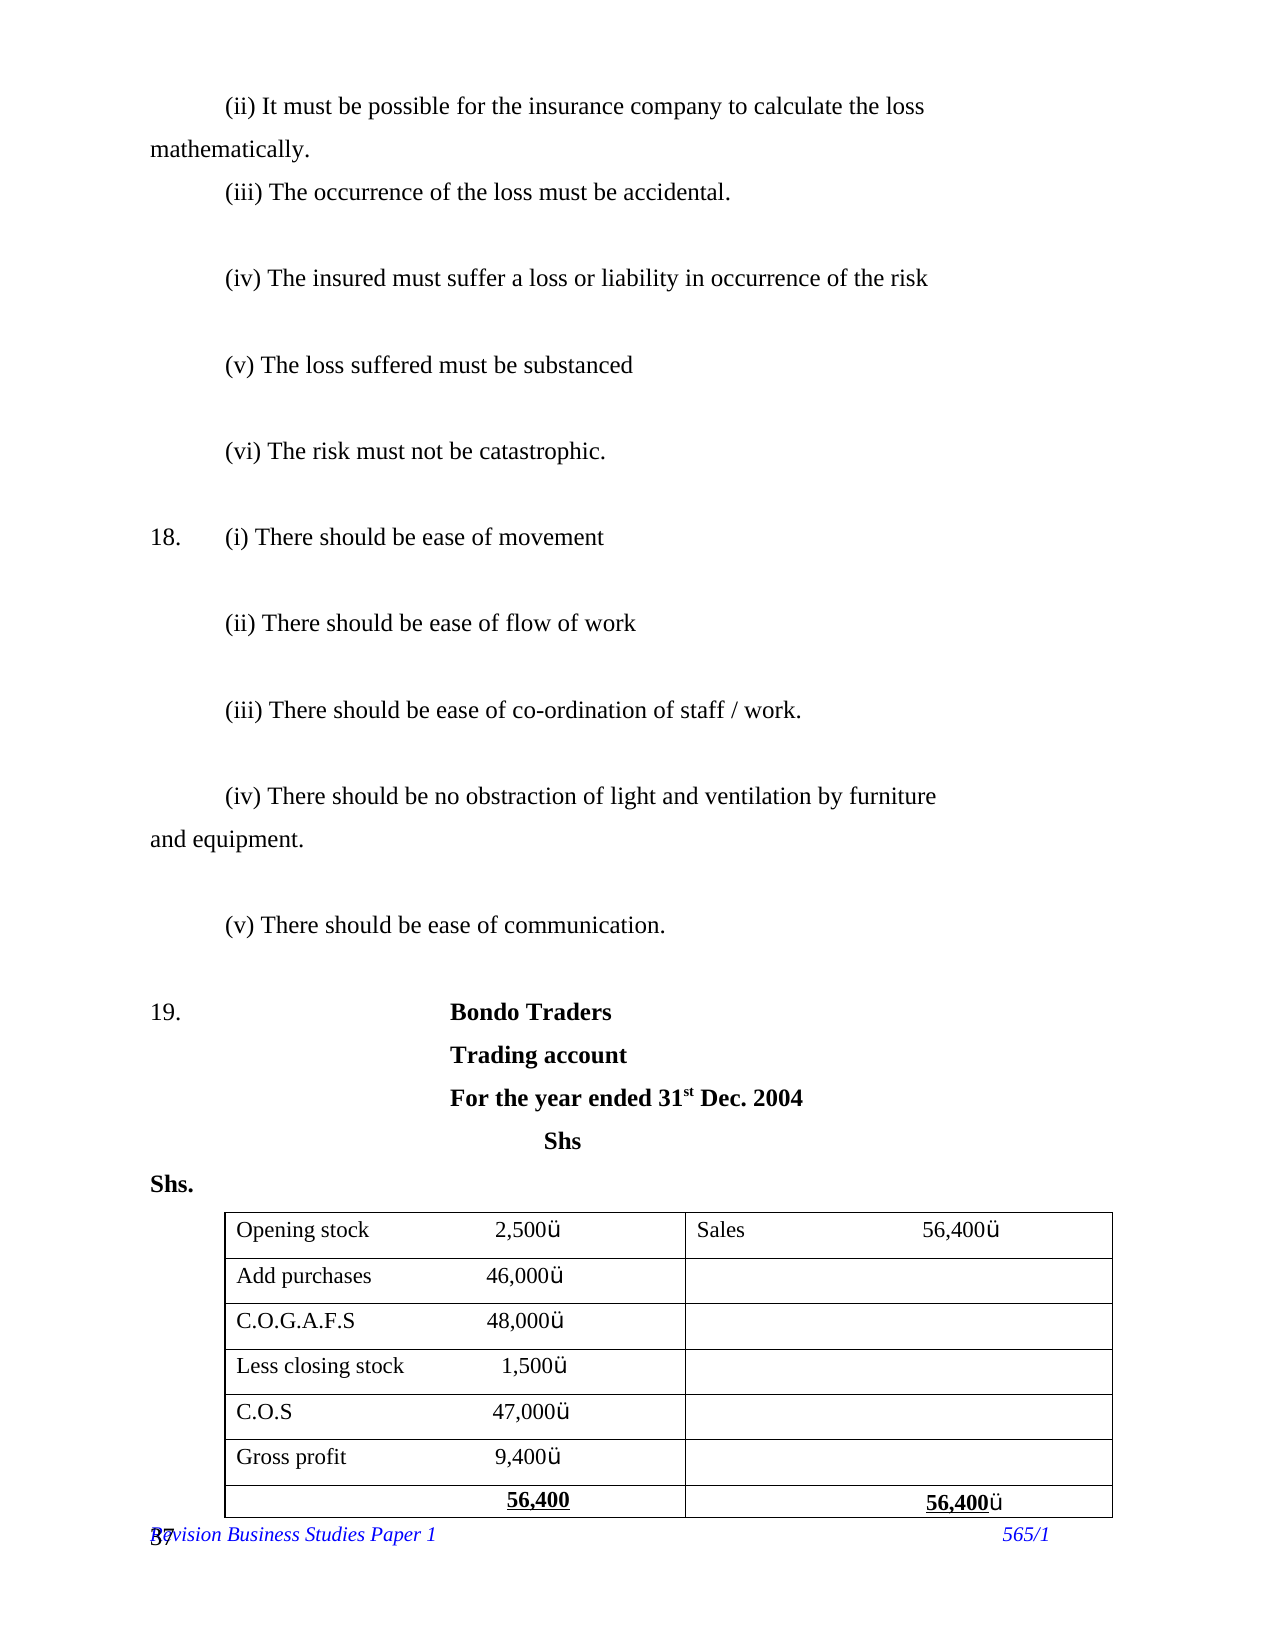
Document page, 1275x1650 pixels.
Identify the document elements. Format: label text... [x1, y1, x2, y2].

text (iii) The occurrence of the loss must be accidental. [150, 177, 962, 249]
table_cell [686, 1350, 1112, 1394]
text (vi) The risk must not be catastrophic. [150, 436, 962, 508]
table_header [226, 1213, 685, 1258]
text (iii) There should be ease of co-ordination of staff / work. [150, 695, 962, 767]
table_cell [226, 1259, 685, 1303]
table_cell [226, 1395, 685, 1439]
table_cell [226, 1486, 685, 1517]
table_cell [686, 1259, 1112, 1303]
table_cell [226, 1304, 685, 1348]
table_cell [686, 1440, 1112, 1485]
text (ii) There should be ease of flow of work [150, 608, 962, 680]
text For the year ended 31st Dec. 2004 [150, 1083, 962, 1112]
text Trading account [150, 1040, 962, 1068]
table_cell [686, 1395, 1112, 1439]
text (v) There should be ease of communication. [150, 910, 962, 982]
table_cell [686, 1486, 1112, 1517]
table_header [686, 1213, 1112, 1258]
text (ii) It must be possible for the insurance company to calculate the loss mathematically. [150, 91, 962, 163]
text (v) The loss suffered must be substanced [150, 350, 962, 422]
text Shs Shs. [150, 1126, 962, 1198]
text 18. (i) There should be ease of movement [150, 522, 962, 594]
text (iv) The insured must suffer a loss or liability in occurrence of the risk [150, 263, 962, 335]
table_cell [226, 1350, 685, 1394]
text (iv) There should be no obstraction of light and ventilation by furniture and equipment. [150, 781, 962, 853]
text 19. Bondo Traders [150, 997, 962, 1025]
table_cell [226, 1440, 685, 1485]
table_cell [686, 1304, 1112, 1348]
